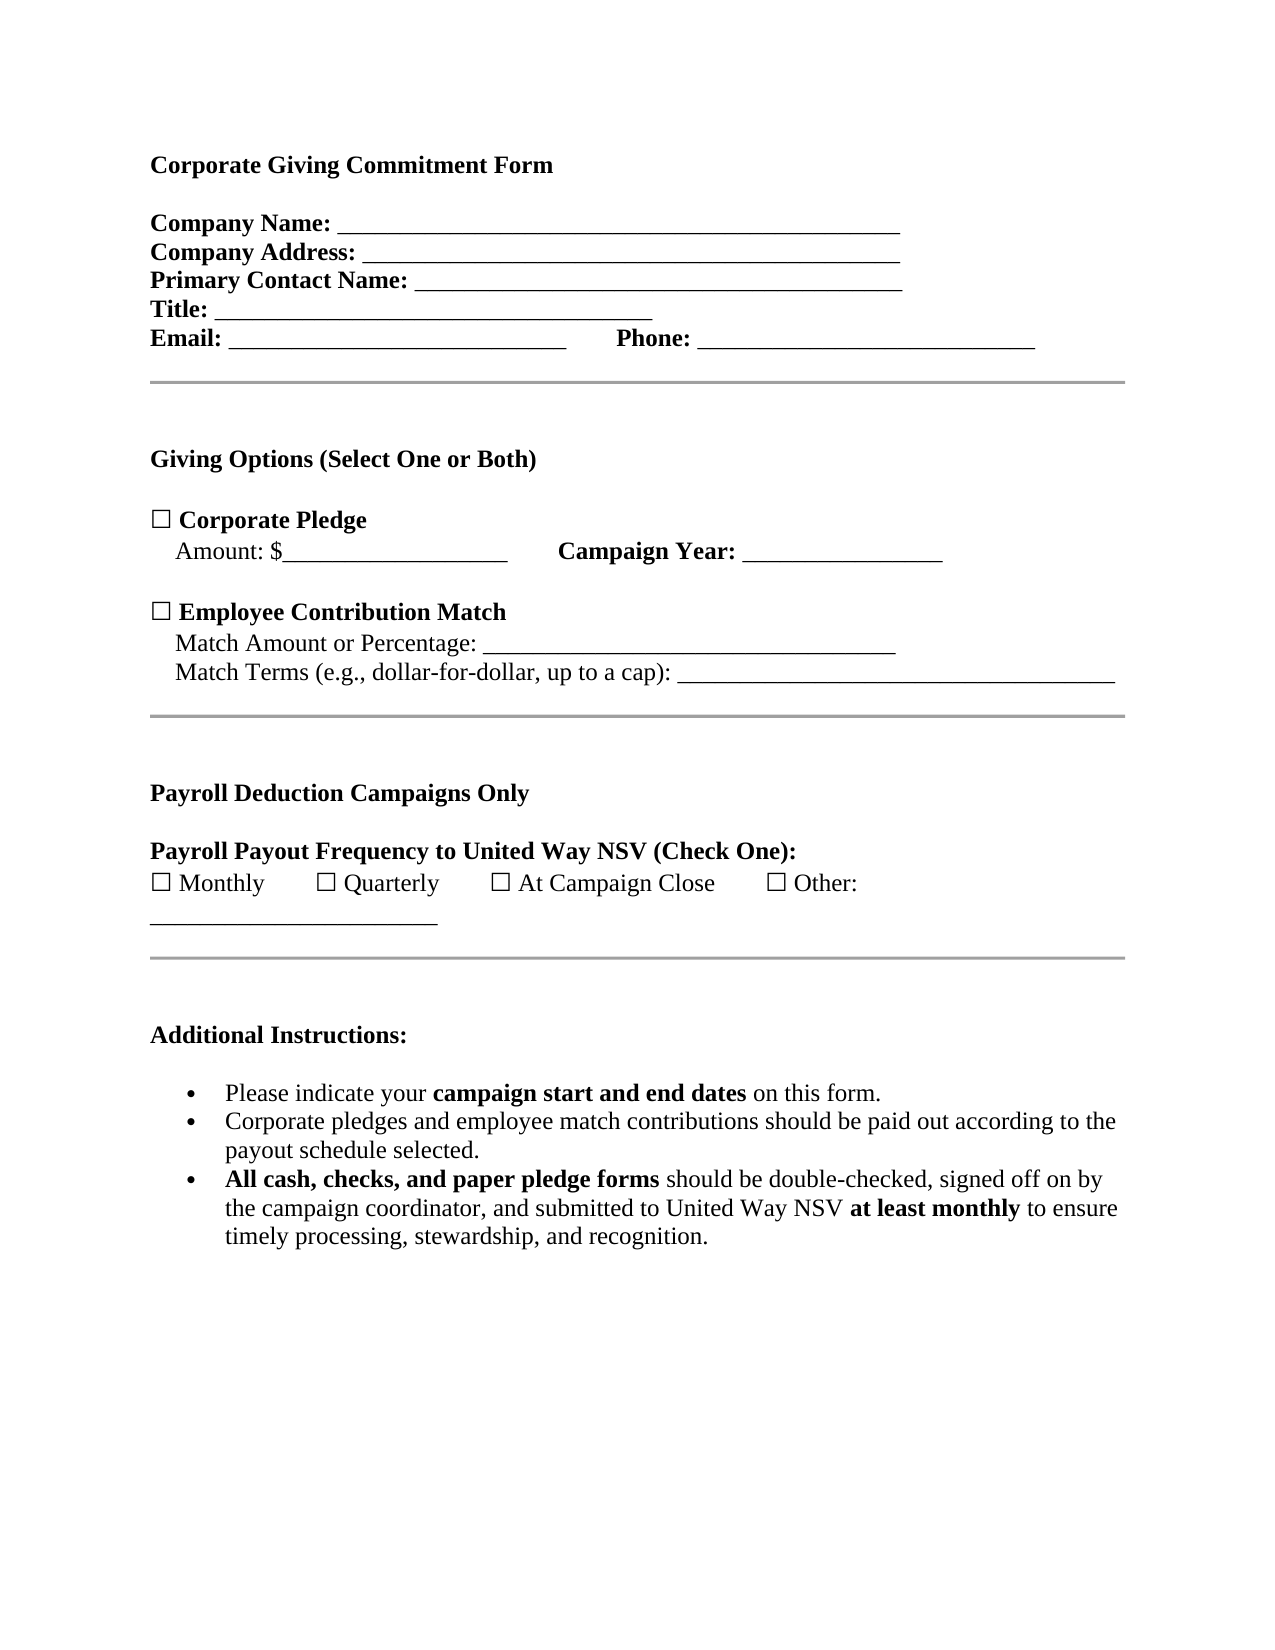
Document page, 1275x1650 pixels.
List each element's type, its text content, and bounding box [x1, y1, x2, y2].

text Giving Options (Select One or Both) [150, 444, 1125, 473]
text Additional Instructions: [150, 1020, 1125, 1048]
text Corporate Giving Commitment Form [150, 150, 1125, 179]
list Corporate pledges and employee match contributions should be paid out according to the payout schedule selected. [187, 1106, 1125, 1164]
text Company Name: _____________________________________________ Company Address: ___________________________________________ Primary Contact Name: _______________________________________ Title: ___________________________________ Email: ___________________________ Phone: ___________________________ [150, 208, 1125, 352]
text ☐ Employee Contribution Match Match Amount or Percentage: _________________________________ Match Terms (e.g., dollar-for-dollar, up to a cap): ___________________________________ [150, 594, 1125, 686]
list All cash, checks, and paper pledge forms should be double-checked, signed off on by the campaign coordinator, and submitted to United Way NSV at least monthly to ensure timely processing, stewardship, and recognition. [187, 1164, 1125, 1250]
text ☐ Corporate Pledge Amount: $__________________ Campaign Year: ________________ [150, 502, 1125, 565]
list Please indicate your campaign start and end dates on this form. [187, 1078, 1125, 1106]
text Payroll Deduction Campaigns Only [150, 778, 1125, 807]
text Payroll Payout Frequency to United Way NSV (Check One): ☐ Monthly ☐ Quarterly ☐ At Campaign Close ☐ Other: _______________________ [150, 836, 1125, 927]
